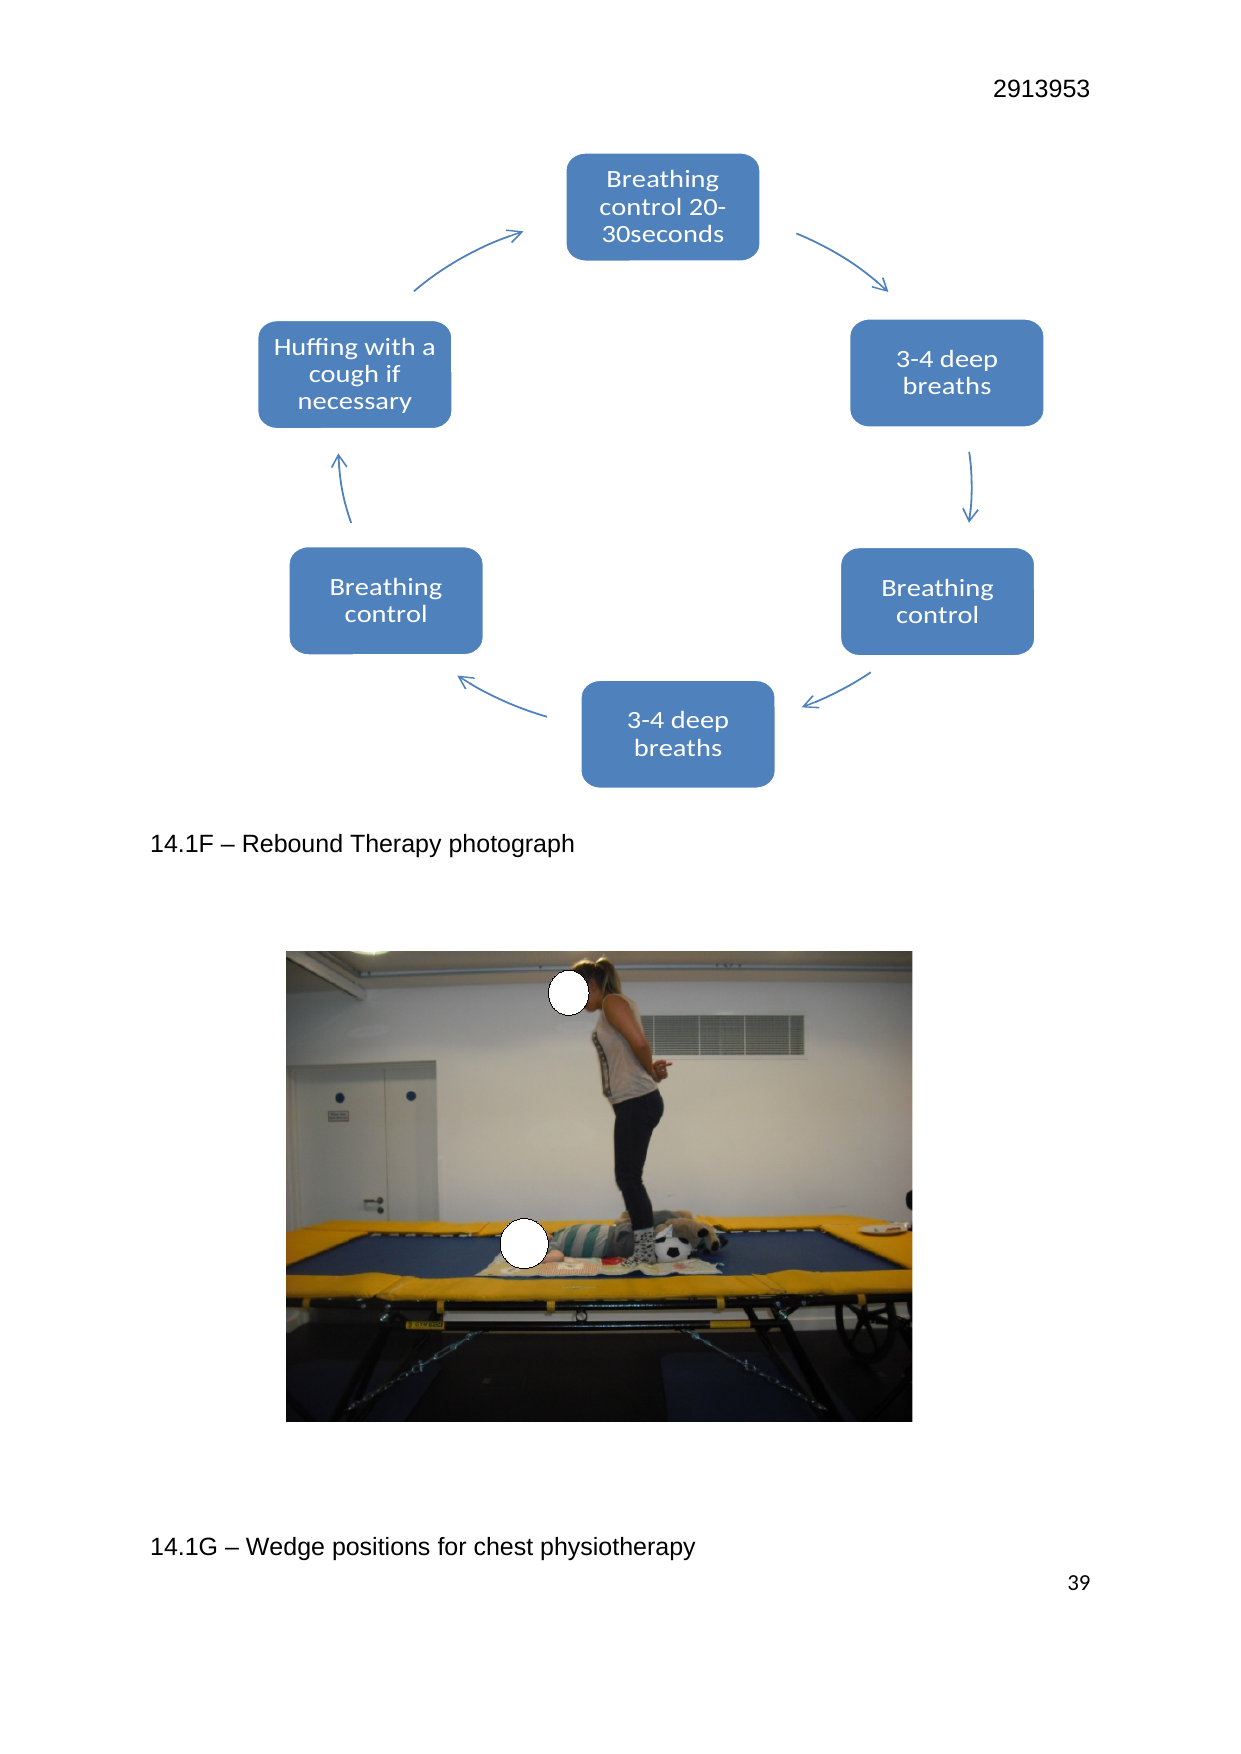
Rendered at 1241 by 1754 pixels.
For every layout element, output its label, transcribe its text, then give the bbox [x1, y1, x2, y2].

picture [286, 951, 913, 1422]
text 14.1G – Wedge positions for chest physiotherapy [150, 1532, 1090, 1561]
text 14.1F – Rebound Therapy photograph [150, 829, 1090, 857]
